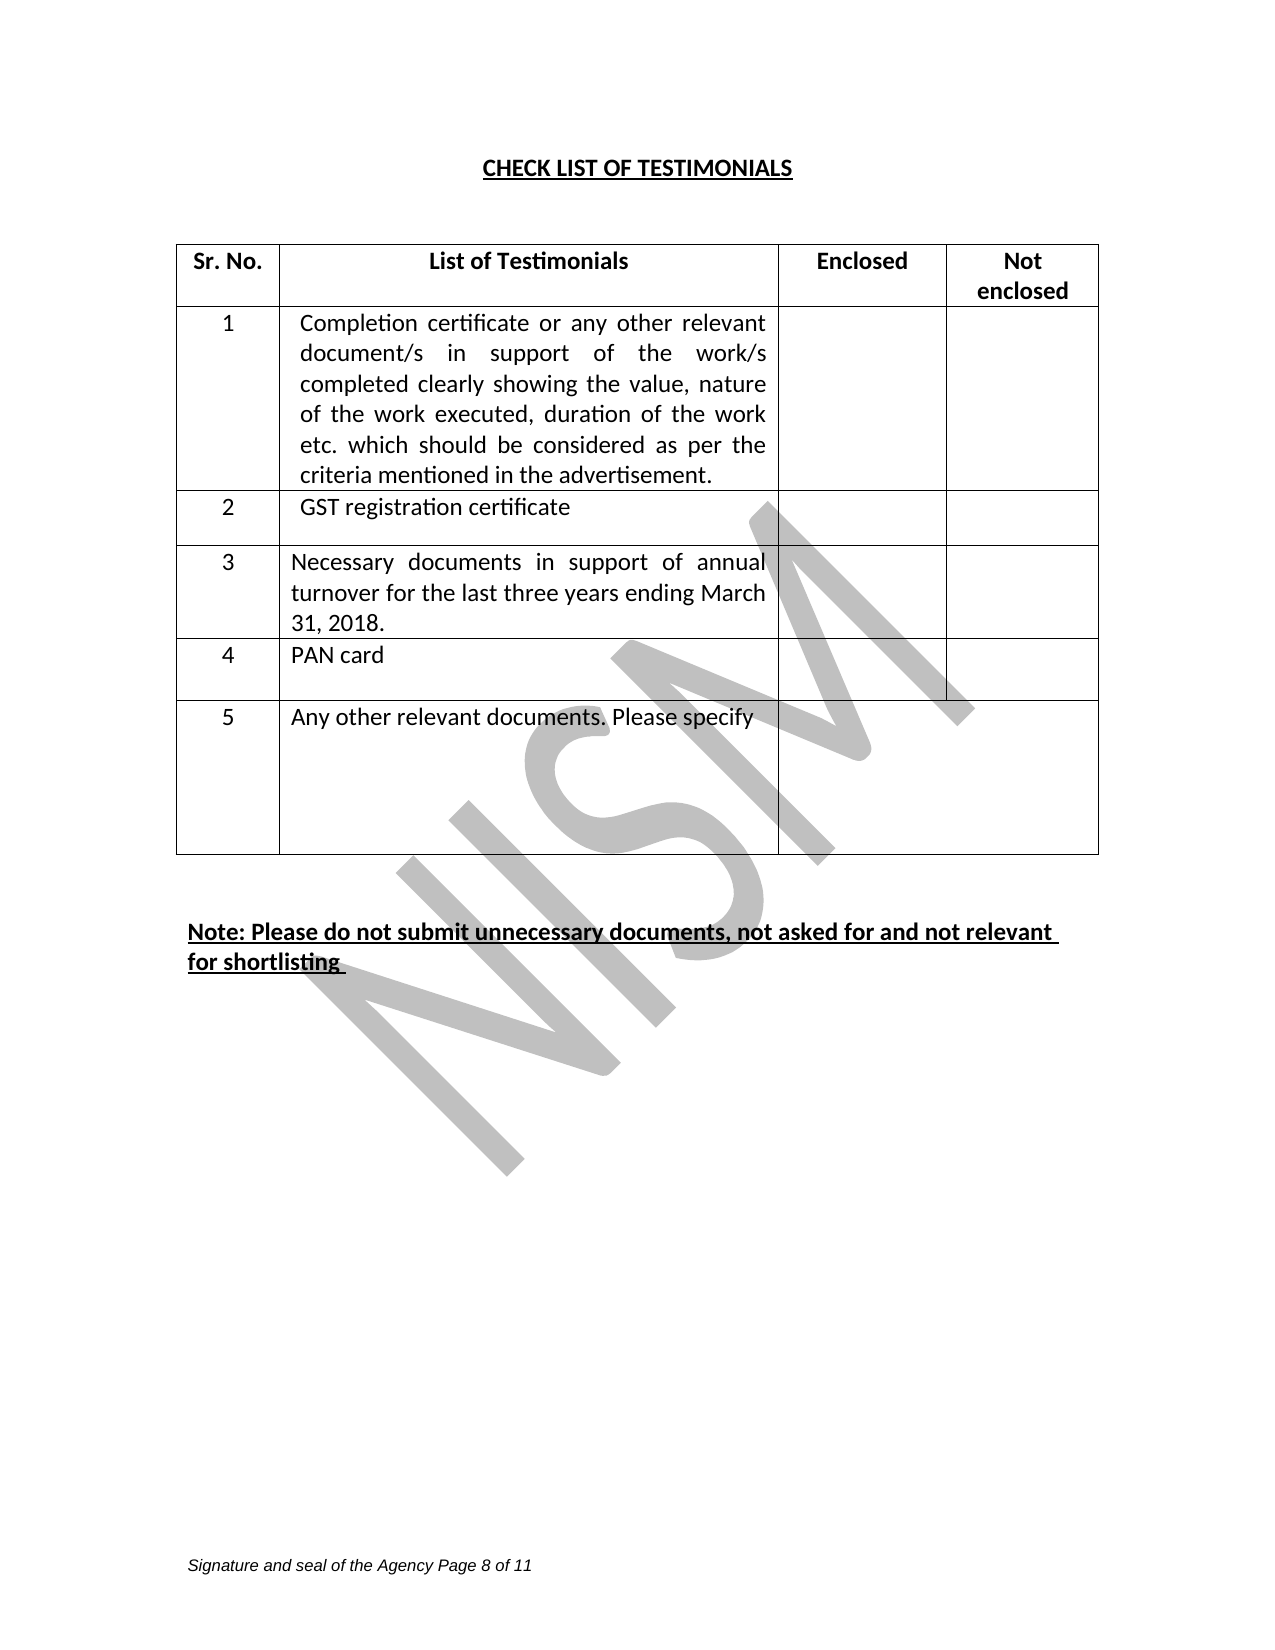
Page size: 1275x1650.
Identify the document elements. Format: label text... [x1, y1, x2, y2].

table_cell [947, 491, 1098, 545]
text CHECK LIST OF TESTIMONIALS [187, 152, 1087, 183]
table_header List of Testimonials [280, 245, 778, 306]
table_header Sr. No. [177, 245, 279, 306]
table_cell 5 [177, 701, 279, 854]
table_cell [947, 639, 1098, 700]
table_cell [779, 639, 946, 700]
table_cell [947, 546, 1098, 638]
table_cell [779, 546, 946, 638]
table_cell Any other relevant documents. Please specify [280, 701, 778, 854]
table_cell [779, 491, 946, 545]
table_cell [779, 307, 946, 490]
table_cell 2 [177, 491, 279, 545]
table_cell Necessary documents in support of annual turnover for the last three years ending March 31, 2018. [280, 546, 778, 638]
table_cell 4 [177, 639, 279, 700]
table_cell 3 [177, 546, 279, 638]
table_cell Completion certificate or any other relevant document/s in support of the work/s completed clearly showing the value, nature of the work executed, duration of the work etc. which should be considered as per the criteria mentioned in the advertisement. [280, 307, 778, 490]
table_cell PAN card [280, 639, 778, 700]
text Note: Please do not submit unnecessary documents, not asked for and not relevant for shortlisting [187, 916, 1087, 977]
table_header Not enclosed [947, 245, 1098, 306]
table_cell [947, 307, 1098, 490]
table_header Enclosed [779, 245, 946, 306]
table_cell 1 [177, 307, 279, 490]
table_cell GST registration certificate [280, 491, 778, 545]
table_cell [779, 701, 1098, 854]
